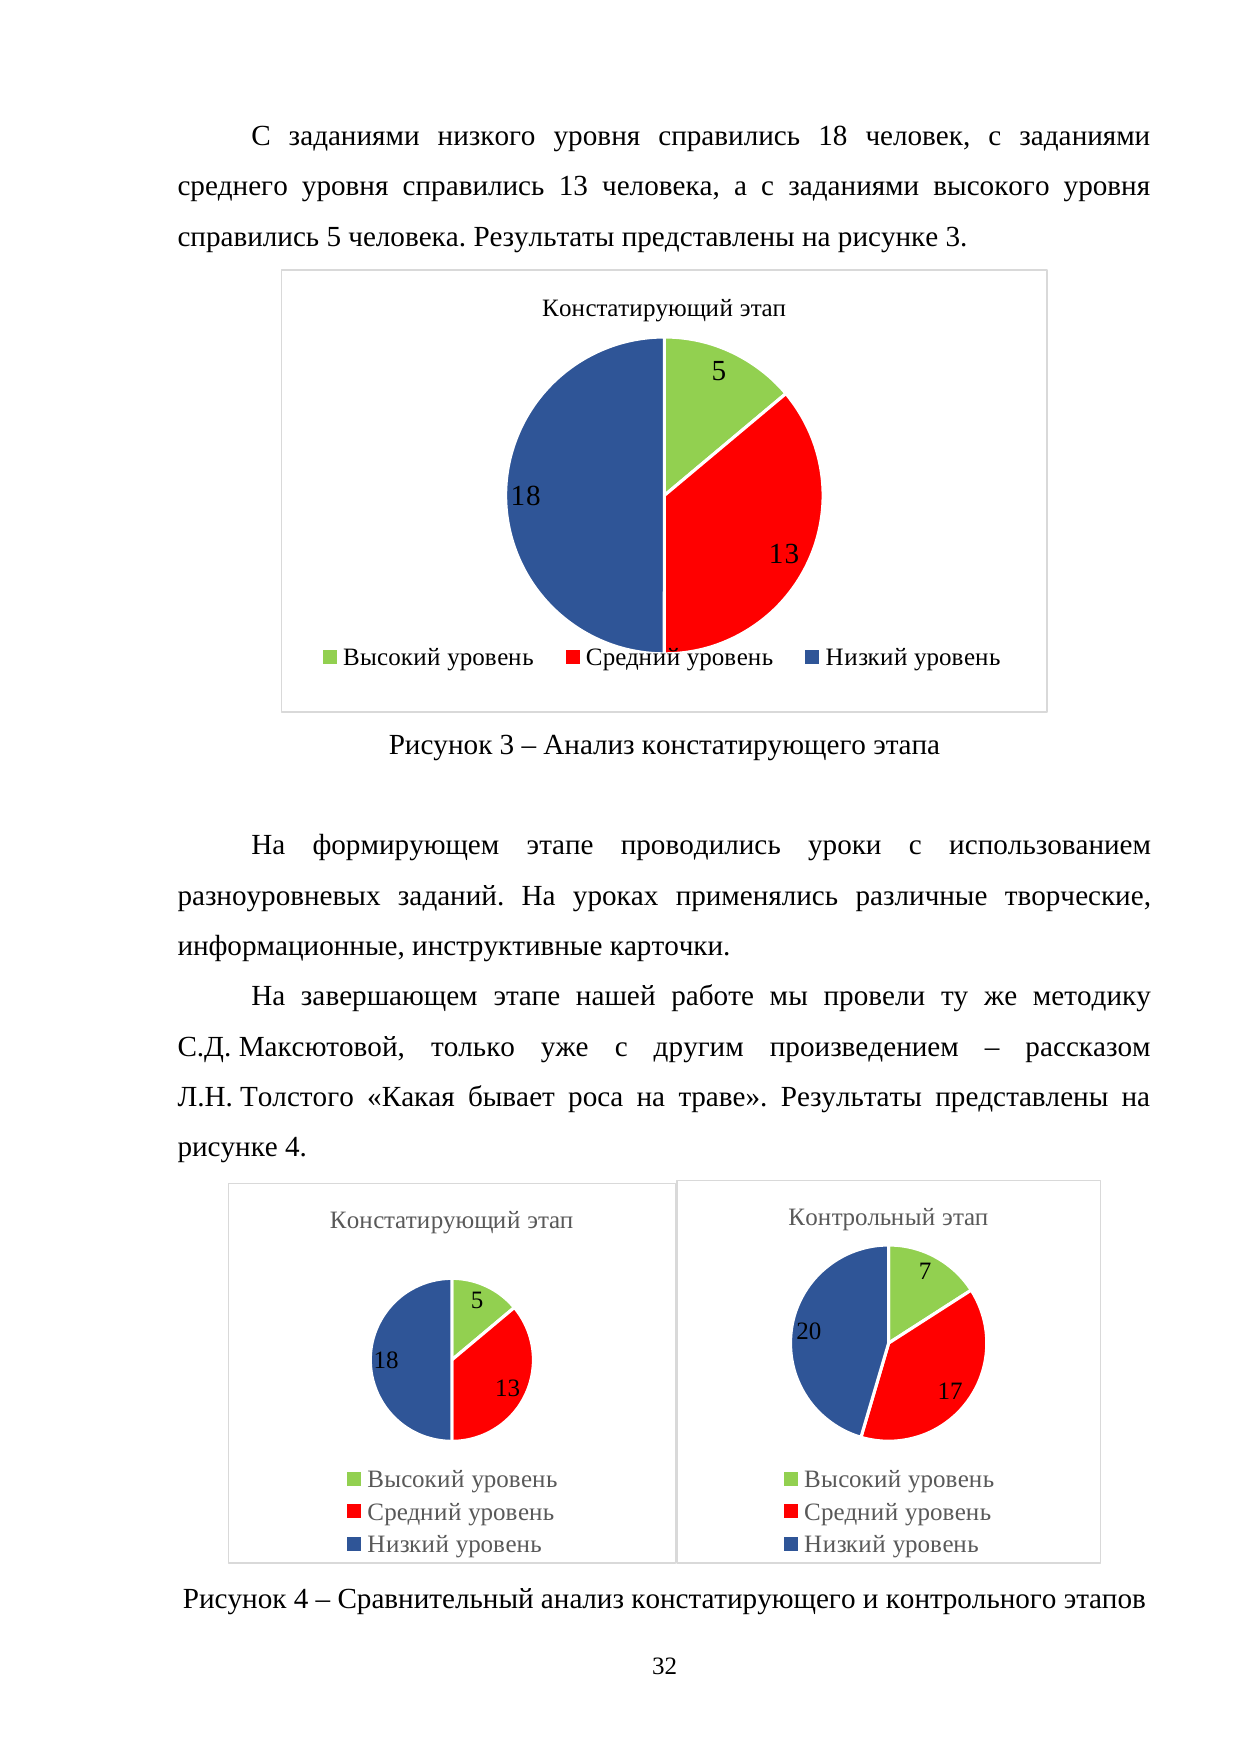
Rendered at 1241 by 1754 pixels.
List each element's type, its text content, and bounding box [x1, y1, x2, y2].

text На завершающем этапе нашей работе мы провели ту же методику С.Д. Максютовой, только уже с другим произведением – рассказом Л.Н. Толстого «Какая бывает роса на траве». Результаты представлены на рисунке 4. [177, 978, 1152, 1163]
text На формирующем этапе проводились уроки с использованием разноуровневых заданий. На уроках применялись различные творческие, информационные, инструктивные карточки. [177, 827, 1152, 962]
text Рисунок 4 – Сравнительный анализ констатирующего и контрольного этапов [177, 1179, 1152, 1614]
text Рисунок 3 – Анализ констатирующего этапа [177, 727, 1152, 760]
text С заданиями низкого уровня справились 18 человек, с заданиями среднего уровня справились 13 человека, а с заданиями высокого уровня справились 5 человека. Результаты представлены на рисунке 3. [177, 118, 1152, 252]
